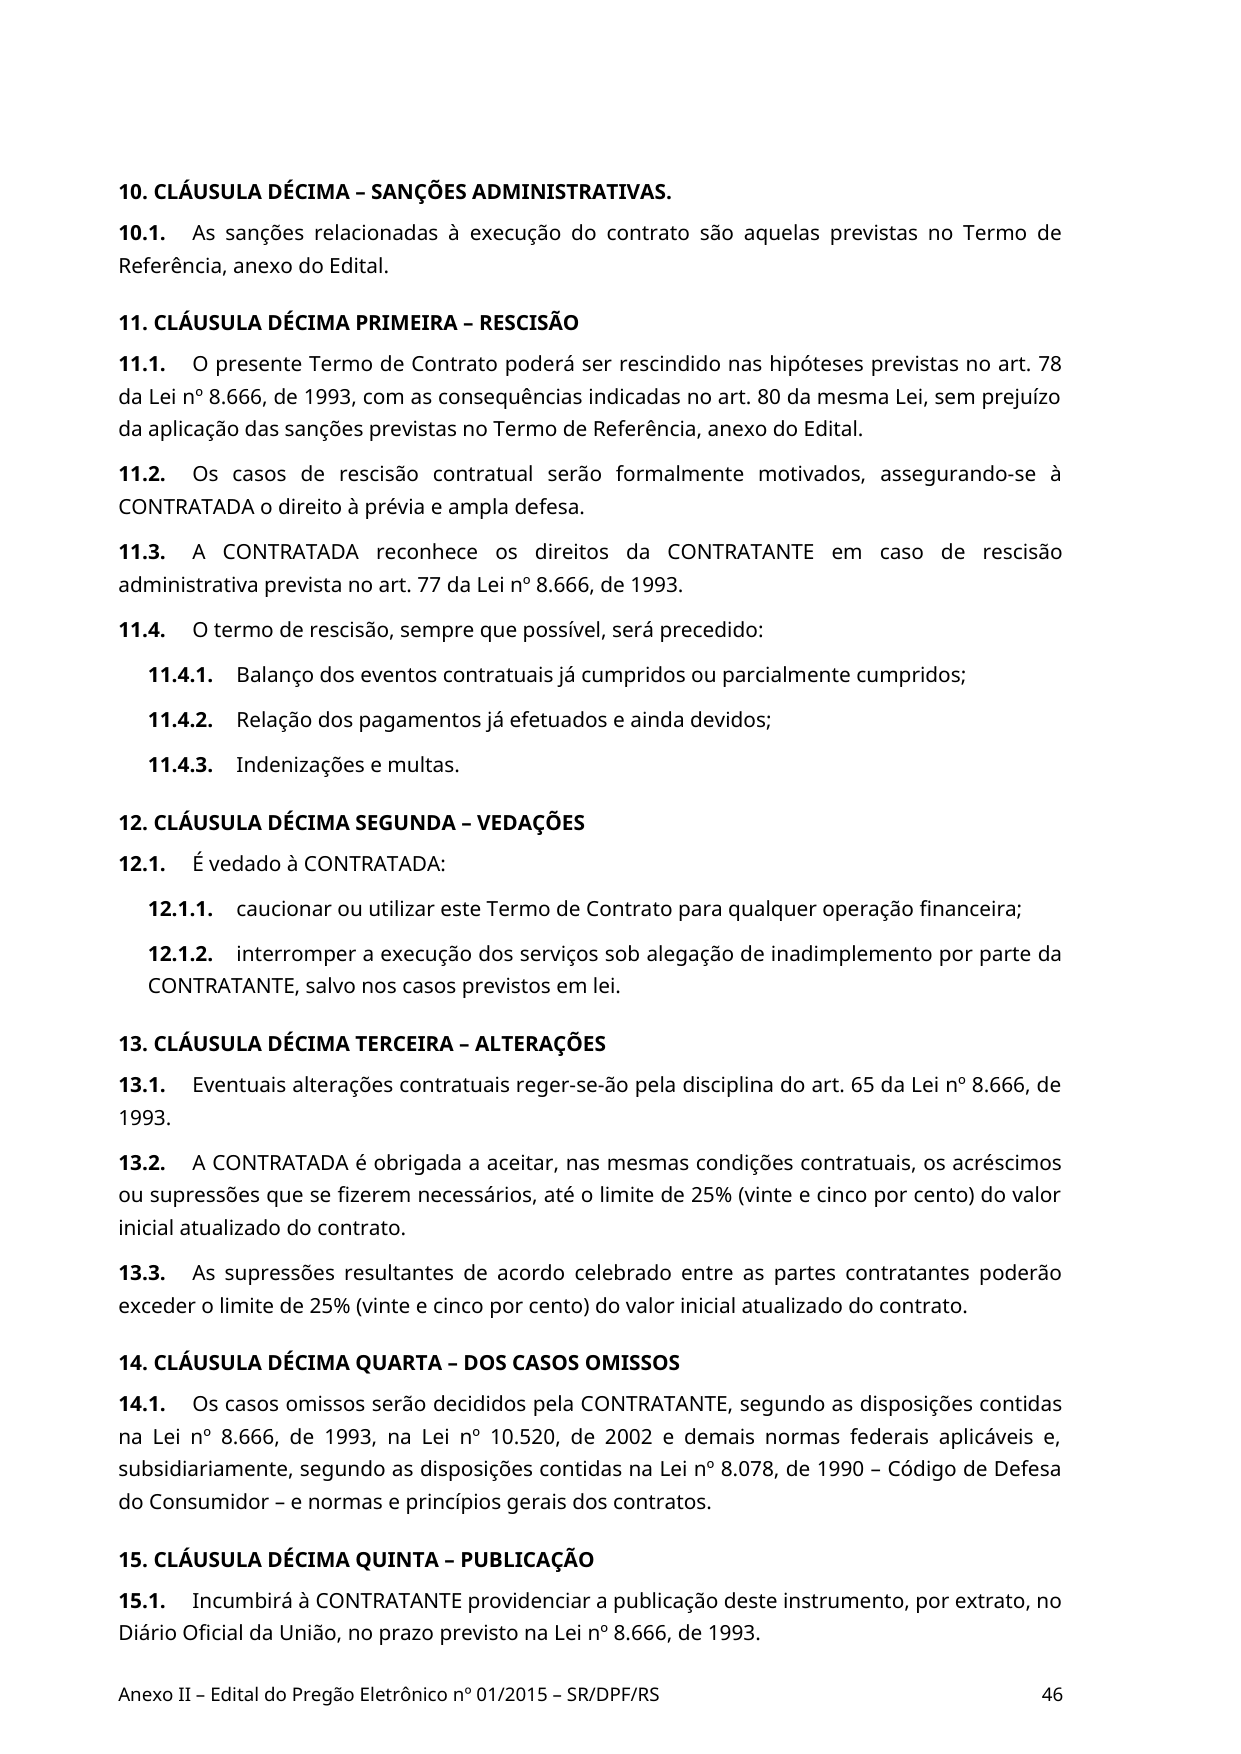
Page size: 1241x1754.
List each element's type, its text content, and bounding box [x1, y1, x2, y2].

list CLÁUSULA DÉCIMA QUINTA – PUBLICAÇÃO [118, 1545, 1063, 1573]
list CLÁUSULA DÉCIMA SEGUNDA – VEDAÇÕES [118, 808, 1063, 836]
list CLÁUSULA DÉCIMA PRIMEIRA – RESCISÃO [118, 308, 1063, 337]
list O termo de rescisão, sempre que possível, será precedido: [118, 615, 1063, 643]
list Balanço dos eventos contratuais já cumpridos ou parcialmente cumpridos; [148, 660, 1063, 688]
list interromper a execução dos serviços sob alegação de inadimplemento por parte da CONTRATANTE, salvo nos casos previstos em lei. [148, 939, 1063, 1000]
list CLÁUSULA DÉCIMA TERCEIRA – ALTERAÇÕES [118, 1029, 1063, 1058]
list As sanções relacionadas à execução do contrato são aquelas previstas no Termo de Referência, anexo do Edital. [118, 218, 1063, 279]
list O presente Termo de Contrato poderá ser rescindido nas hipóteses previstas no art. 78 da Lei nº 8.666, de 1993, com as consequências indicadas no art. 80 da mesma Lei, sem prejuízo da aplicação das sanções previstas no Termo de Referência, anexo do Edital. [118, 349, 1063, 443]
list Os casos de rescisão contratual serão formalmente motivados, assegurando-se à CONTRATADA o direito à prévia e ampla defesa. [118, 459, 1063, 521]
list CLÁUSULA DÉCIMA – SANÇÕES ADMINISTRATIVAS. [118, 177, 1063, 206]
list caucionar ou utilizar este Termo de Contrato para qualquer operação financeira; [148, 894, 1063, 922]
list É vedado à CONTRATADA: [118, 849, 1063, 877]
list Eventuais alterações contratuais reger-se-ão pela disciplina do art. 65 da Lei nº 8.666, de 1993. [118, 1070, 1063, 1131]
list As supressões resultantes de acordo celebrado entre as partes contratantes poderão exceder o limite de 25% (vinte e cinco por cento) do valor inicial atualizado do contrato. [118, 1258, 1063, 1319]
list CLÁUSULA DÉCIMA QUARTA – DOS CASOS OMISSOS [118, 1348, 1063, 1377]
list Relação dos pagamentos já efetuados e ainda devidos; [148, 705, 1063, 734]
list Indenizações e multas. [148, 750, 1063, 779]
list Os casos omissos serão decididos pela CONTRATANTE, segundo as disposições contidas na Lei nº 8.666, de 1993, na Lei nº 10.520, de 2002 e demais normas federais aplicáveis e, subsidiariamente, segundo as disposições contidas na Lei nº 8.078, de 1990 – Código de Defesa do Consumidor – e normas e princípios gerais dos contratos. [118, 1389, 1063, 1516]
list A CONTRATADA reconhece os direitos da CONTRATANTE em caso de rescisão administrativa prevista no art. 77 da Lei nº 8.666, de 1993. [118, 537, 1063, 598]
list Incumbirá à CONTRATANTE providenciar a publicação deste instrumento, por extrato, no Diário Oficial da União, no prazo previsto na Lei nº 8.666, de 1993. [118, 1586, 1063, 1647]
list A CONTRATADA é obrigada a aceitar, nas mesmas condições contratuais, os acréscimos ou supressões que se fizerem necessários, até o limite de 25% (vinte e cinco por cento) do valor inicial atualizado do contrato. [118, 1148, 1063, 1242]
